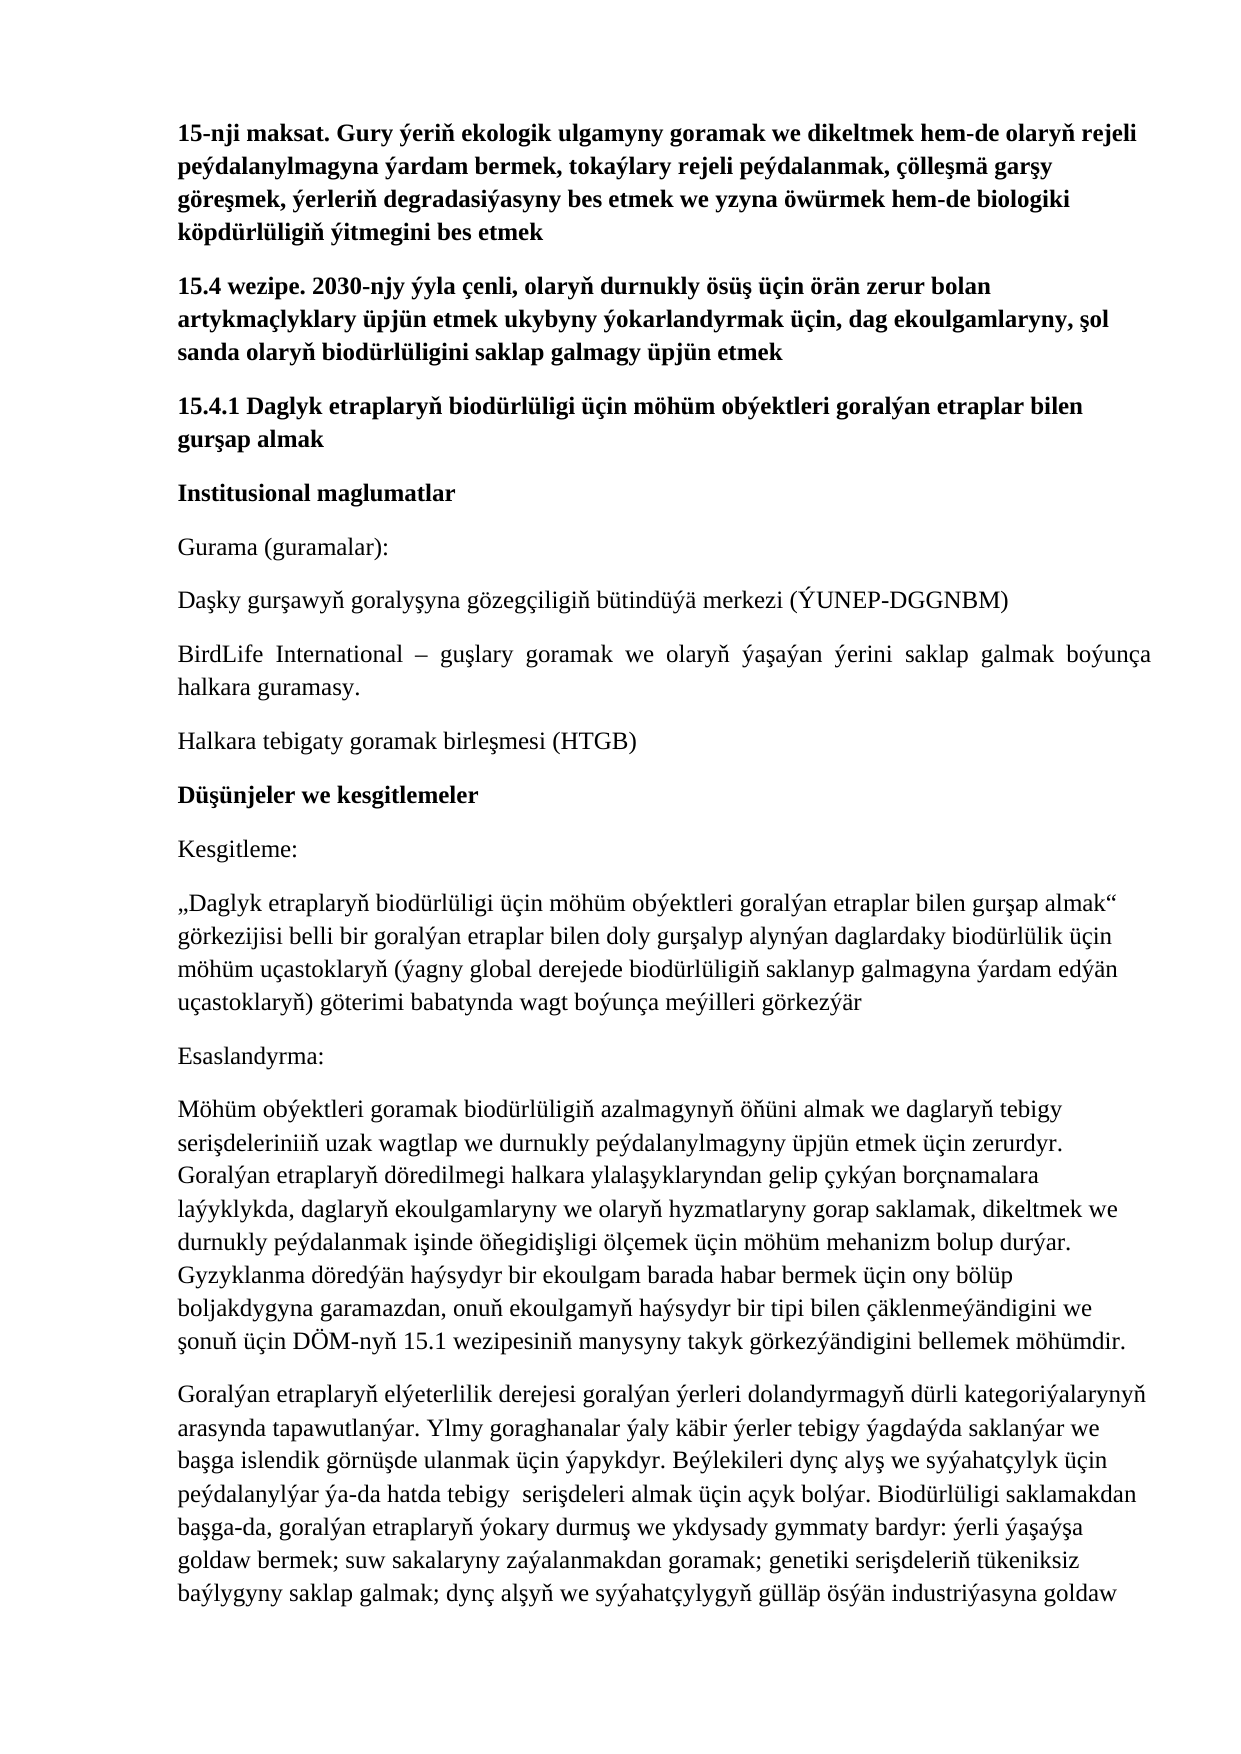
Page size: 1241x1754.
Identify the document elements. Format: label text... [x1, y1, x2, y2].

text 15.4 wezipe. 2030-njy ýyla çenli, olaryň durnukly ösüş üçin örän zerur bolan artykmaçlyklary üpjün etmek ukybyny ýokarlandyrmak üçin, dag ekoulgamlaryny, şol sanda olaryň biodürlüligini saklap galmagy üpjün etmek [177, 271, 1152, 366]
text Kesgitleme: [177, 834, 1152, 863]
text Gurama (guramalar): [177, 532, 1152, 560]
text Möhüm obýektleri goramak biodürlüligiň azalmagynyň öňüni almak we daglaryň tebigy serişdeleriniiň uzak wagtlap we durnukly peýdalanylmagyny üpjün etmek üçin zerurdyr. Goralýan etraplaryň döredilmegi halkara ylalaşyklaryndan gelip çykýan borçnamalara laýyklykda, daglaryň ekoulgamlaryny we olaryň hyzmatlaryny gorap saklamak, dikeltmek we durnukly peýdalanmak işinde öňegidişligi ölçemek üçin möhüm mehanizm bolup durýar. Gyzyklanma döredýän haýsydyr bir ekoulgam barada habar bermek üçin ony bölüp boljakdygyna garamazdan, onuň ekoulgamyň haýsydyr bir tipi bilen çäklenmeýändigini we şonuň üçin DÖM-nyň 15.1 wezipesiniň manysyny takyk görkezýändigini bellemek möhümdir. [177, 1094, 1152, 1354]
text Halkara tebigaty goramak birleşmesi (HTGB) [177, 726, 1152, 755]
text Düşünjeler we kesgitlemeler [177, 780, 1152, 809]
text 15.4.1 Daglyk etraplaryň biodürlüligi üçin möhüm obýektleri goralýan etraplar bilen gurşap almak [177, 391, 1152, 453]
text 15-nji maksat. Gury ýeriň ekologik ulgamyny goramak we dikeltmek hem-de olaryň rejeli peýdalanylmagyna ýardam bermek, tokaýlary rejeli peýdalanmak, çölleşmä garşy göreşmek, ýerleriň degradasiýasyny bes etmek we yzyna öwürmek hem-de biologiki köpdürlüligiň ýitmegini bes etmek [177, 118, 1152, 246]
text BirdLife International – guşlary goramak we olaryň ýaşaýan ýerini saklap galmak boýunça halkara guramasy. [177, 639, 1152, 701]
text Daşky gurşawyň goralyşyna gözegçiligiň bütindüýä merkezi (ÝUNEP-DGGNBM) [177, 586, 1152, 614]
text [177, 1379, 1152, 1606]
text Esaslandyrma: [177, 1041, 1152, 1069]
text „Daglyk etraplaryň biodürlüligi üçin möhüm obýektleri goralýan etraplar bilen gurşap almak“ görkezijisi belli bir goralýan etraplar bilen doly gurşalyp alynýan daglardaky biodürlülik üçin möhüm uçastoklaryň (ýagny global derejede biodürlüligiň saklanyp galmagyna ýardam edýän uçastoklaryň) göterimi babatynda wagt boýunça meýilleri görkezýär [177, 888, 1152, 1016]
text Institusional maglumatlar [177, 478, 1152, 507]
